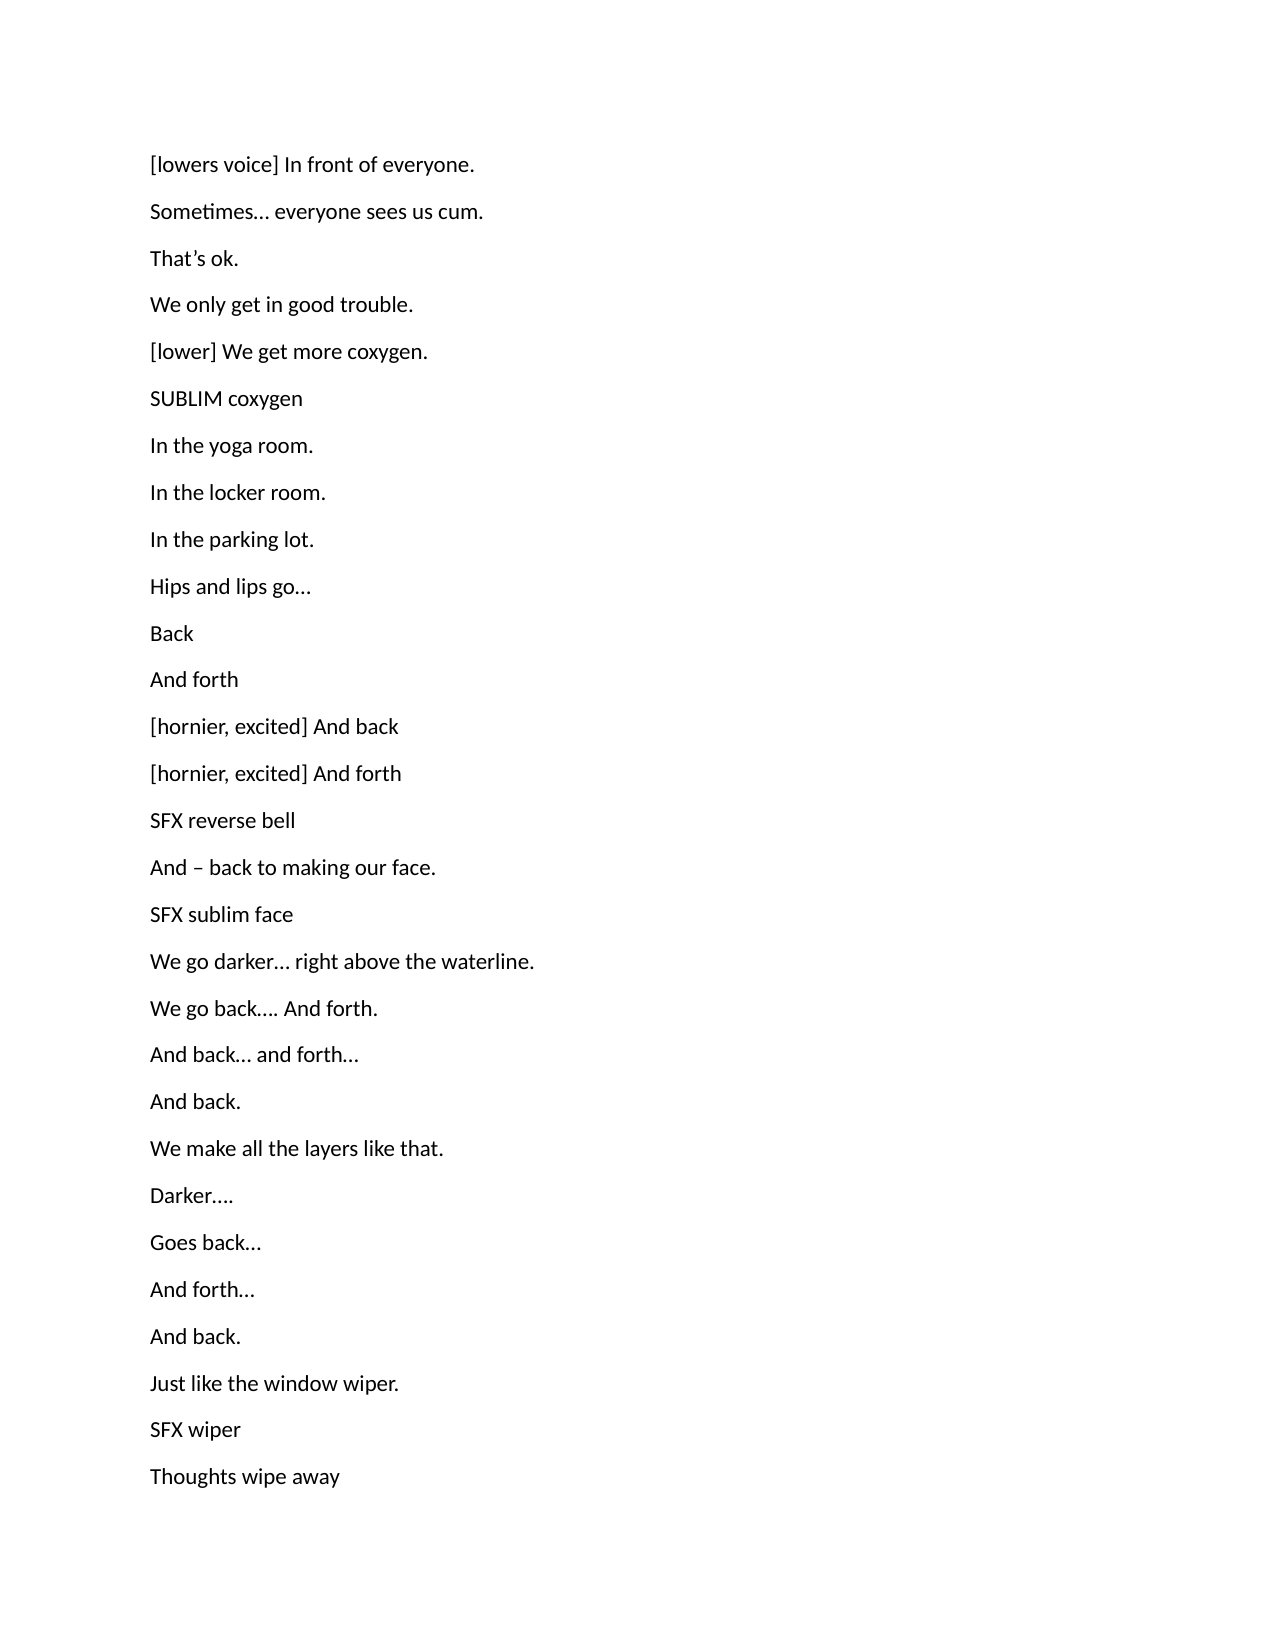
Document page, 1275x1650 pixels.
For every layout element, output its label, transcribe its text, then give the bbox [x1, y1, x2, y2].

text SFX reverse bell [150, 806, 1125, 834]
text And forth… [150, 1275, 1125, 1303]
text SUBLIM coxygen [150, 384, 1125, 412]
text And forth [150, 666, 1125, 694]
text And – back to making our face. [150, 853, 1125, 881]
text That’s ok. [150, 244, 1125, 272]
text We go back…. And forth. [150, 994, 1125, 1022]
text SFX sublim face [150, 900, 1125, 928]
text [lowers voice] In front of everyone. [150, 150, 1125, 178]
text In the yoga room. [150, 431, 1125, 459]
text In the locker room. [150, 478, 1125, 506]
text [hornier, excited] And forth [150, 759, 1125, 787]
text In the parking lot. [150, 525, 1125, 553]
text Back [150, 619, 1125, 647]
text Darker…. [150, 1181, 1125, 1209]
text We only get in good trouble. [150, 291, 1125, 319]
text Hips and lips go… [150, 572, 1125, 600]
text [lower] We get more coxygen. [150, 337, 1125, 366]
text We go darker… right above the waterline. [150, 947, 1125, 975]
text We make all the layers like that. [150, 1134, 1125, 1162]
text SFX wiper [150, 1416, 1125, 1444]
text And back. [150, 1087, 1125, 1116]
text Thoughts wipe away [150, 1462, 1125, 1491]
text Sometimes… everyone sees us cum. [150, 197, 1125, 225]
text And back. [150, 1322, 1125, 1350]
text And back… and forth… [150, 1041, 1125, 1069]
text Just like the window wiper. [150, 1369, 1125, 1397]
text [hornier, excited] And back [150, 712, 1125, 741]
text Goes back… [150, 1228, 1125, 1256]
